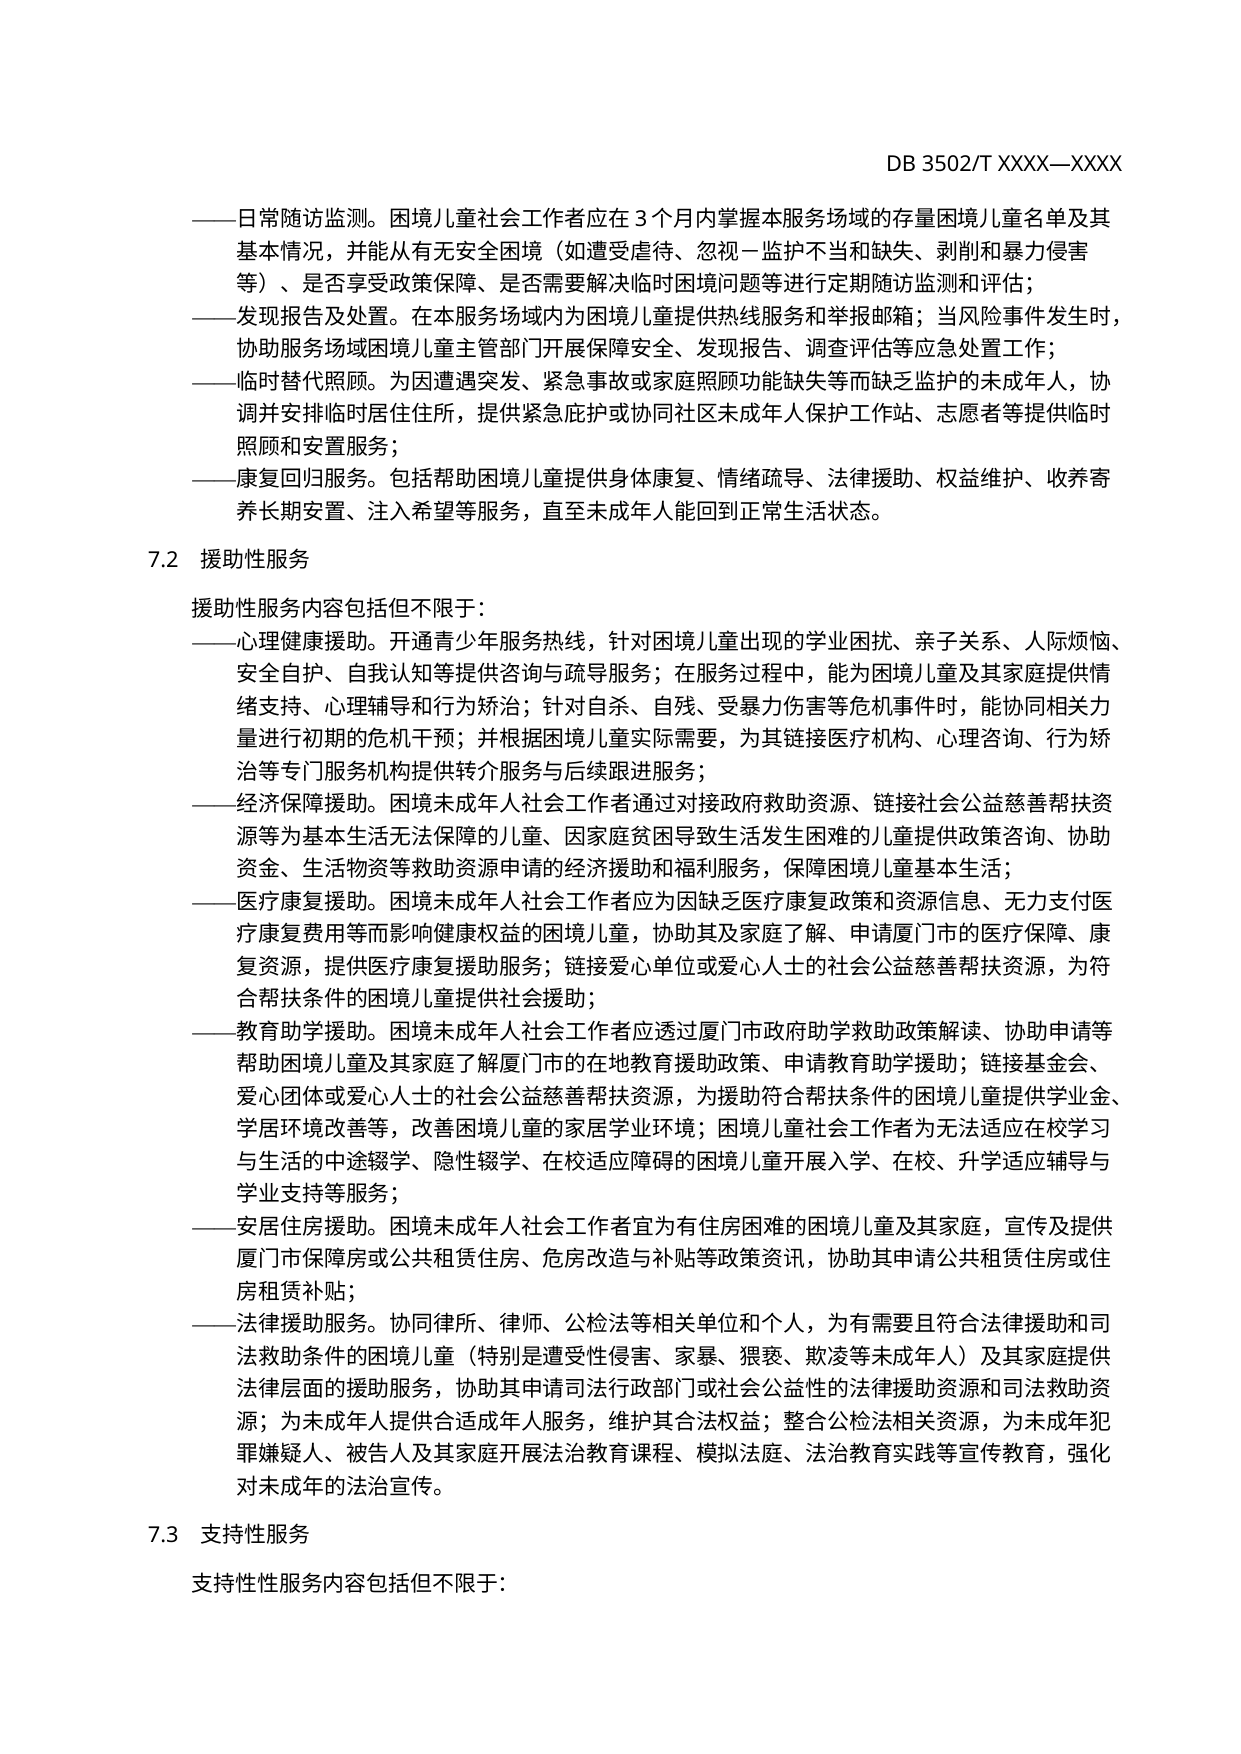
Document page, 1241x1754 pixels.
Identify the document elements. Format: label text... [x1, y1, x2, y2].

text 临时替代照顾。为因遭遇突发、紧急事故或家庭照顾功能缺失等而缺乏监护的未成年人，协调并安排临时居住住所，提供紧急庇护或协同社区未成年人保护工作站、志愿者等提供临时照顾和安置服务； [192, 363, 1122, 461]
text 心理健康援助。开通青少年服务热线，针对困境儿童出现的学业困扰、亲子关系、人际烦恼、安全自护、自我认知等提供咨询与疏导服务；在服务过程中，能为困境儿童及其家庭提供情绪支持、心理辅导和行为矫治；针对自杀、自残、受暴力伤害等危机事件时，能协同相关力量进行初期的危机干预；并根据困境儿童实际需要，为其链接医疗机构、心理咨询、行为矫治等专门服务机构提供转介服务与后续跟进服务； [192, 623, 1122, 786]
text 援助性服务内容包括但不限于： [148, 591, 1122, 623]
text 教育助学援助。困境未成年人社会工作者应透过厦门市政府助学救助政策解读、协助申请等帮助困境儿童及其家庭了解厦门市的在地教育援助政策、申请教育助学援助；链接基金会、爱心团体或爱心人士的社会公益慈善帮扶资源，为援助符合帮扶条件的困境儿童提供学业金、学居环境改善等，改善困境儿童的家居学业环境；困境儿童社会工作者为无法适应在校学习与生活的中途辍学、隐性辍学、在校适应障碍的困境儿童开展入学、在校、升学适应辅导与学业支持等服务； [192, 1013, 1122, 1208]
text 支持性服务 [148, 1517, 1122, 1549]
text 康复回归服务。包括帮助困境儿童提供身体康复、情绪疏导、法律援助、权益维护、收养寄养长期安置、注入希望等服务，直至未成年人能回到正常生活状态。 [192, 461, 1122, 526]
text 法律援助服务。协同律所、律师、公检法等相关单位和个人，为有需要且符合法律援助和司法救助条件的困境儿童（特别是遭受性侵害、家暴、猥亵、欺凌等未成年人）及其家庭提供法律层面的援助服务，协助其申请司法行政部门或社会公益性的法律援助资源和司法救助资源；为未成年人提供合适成年人服务，维护其合法权益；整合公检法相关资源，为未成年犯罪嫌疑人、被告人及其家庭开展法治教育课程、模拟法庭、法治教育实践等宣传教育，强化对未成年的法治宣传。 [192, 1306, 1122, 1501]
text 援助性服务 [148, 542, 1122, 574]
text 支持性性服务内容包括但不限于： [148, 1566, 1122, 1598]
text 安居住房援助。困境未成年人社会工作者宜为有住房困难的困境儿童及其家庭，宣传及提供厦门市保障房或公共租赁住房、危房改造与补贴等政策资讯，协助其申请公共租赁住房或住房租赁补贴； [192, 1208, 1122, 1306]
text 发现报告及处置。在本服务场域内为困境儿童提供热线服务和举报邮箱；当风险事件发生时，协助服务场域困境儿童主管部门开展保障安全、发现报告、调查评估等应急处置工作； [192, 298, 1122, 363]
text 医疗康复援助。困境未成年人社会工作者应为因缺乏医疗康复政策和资源信息、无力支付医疗康复费用等而影响健康权益的困境儿童，协助其及家庭了解、申请厦门市的医疗保障、康复资源，提供医疗康复援助服务；链接爱心单位或爱心人士的社会公益慈善帮扶资源，为符合帮扶条件的困境儿童提供社会援助； [192, 883, 1122, 1013]
text 经济保障援助。困境未成年人社会工作者通过对接政府救助资源、链接社会公益慈善帮扶资源等为基本生活无法保障的儿童、因家庭贫困导致生活发生困难的儿童提供政策咨询、协助资金、生活物资等救助资源申请的经济援助和福利服务，保障困境儿童基本生活； [192, 786, 1122, 883]
text 日常随访监测。困境儿童社会工作者应在3个月内掌握本服务场域的存量困境儿童名单及其基本情况，并能从有无安全困境（如遭受虐待、忽视－监护不当和缺失、剥削和暴力侵害等）、是否享受政策保障、是否需要解决临时困境问题等进行定期随访监测和评估； [192, 201, 1122, 298]
